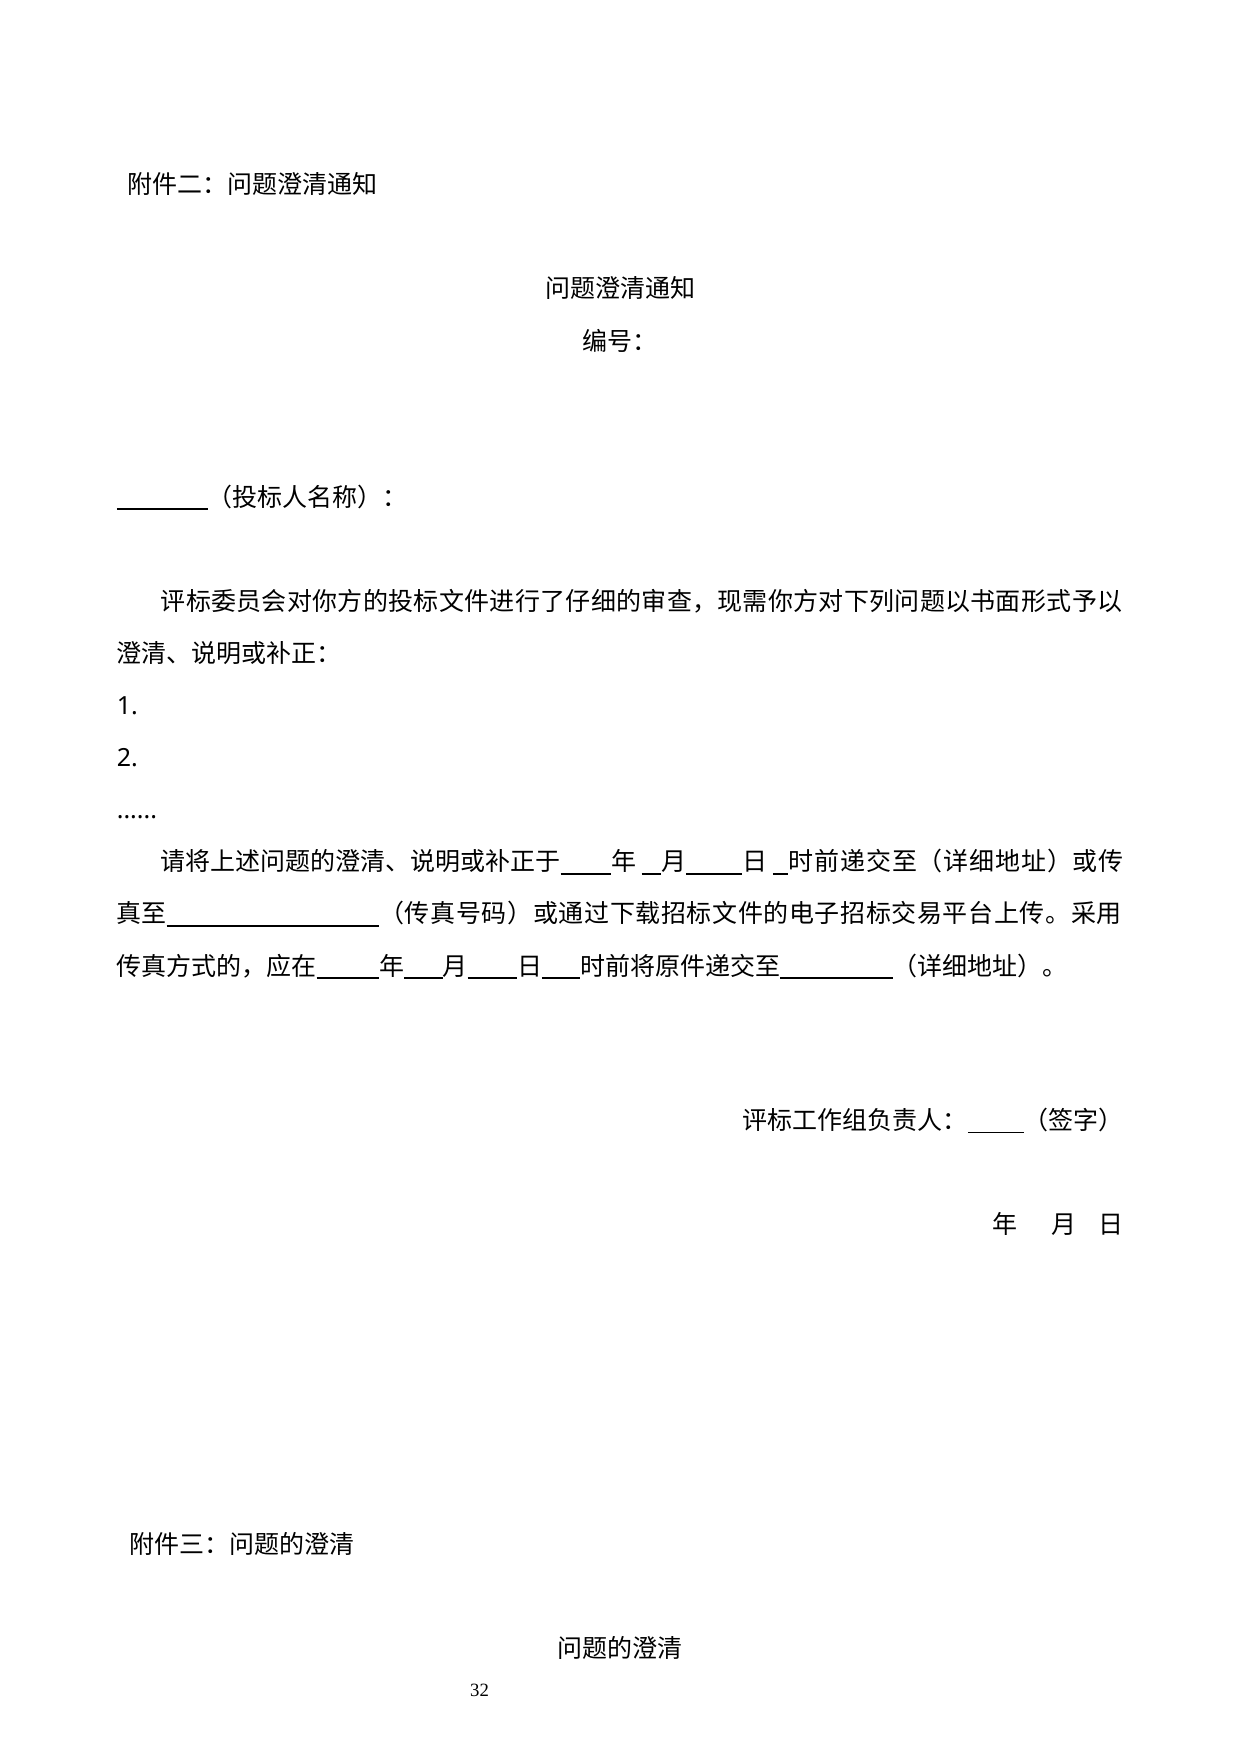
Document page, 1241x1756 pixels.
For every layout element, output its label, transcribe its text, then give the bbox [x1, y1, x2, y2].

text 编号： [117, 308, 1123, 360]
text ...... [117, 777, 1123, 829]
text （投标人名称）： [117, 464, 1123, 517]
text 评标委员会对你方的投标文件进行了仔细的审查，现需你方对下列问题以书面形式予以澄清、说明或补正： [117, 569, 1123, 673]
text 附件三：问题的澄清 [117, 1512, 1123, 1564]
text 1. [117, 673, 1123, 725]
text 2. [117, 725, 1123, 777]
text 年 月 日 [117, 1192, 1123, 1244]
text 评标工作组负责人： （签字） [117, 1088, 1123, 1140]
text 问题的澄清 [117, 1616, 1123, 1668]
text 附件二：问题澄清通知 [117, 152, 1123, 204]
text 请将上述问题的澄清、说明或补正于 年 月 日 时前递交至（详细地址）或传真至 （传真号码）或通过下载招标文件的电子招标交易平台上传。采用传真方式的，应在 年 月 日 时前将原件递交至 （详细地址）。 [117, 829, 1123, 1037]
text 问题澄清通知 [117, 256, 1123, 308]
